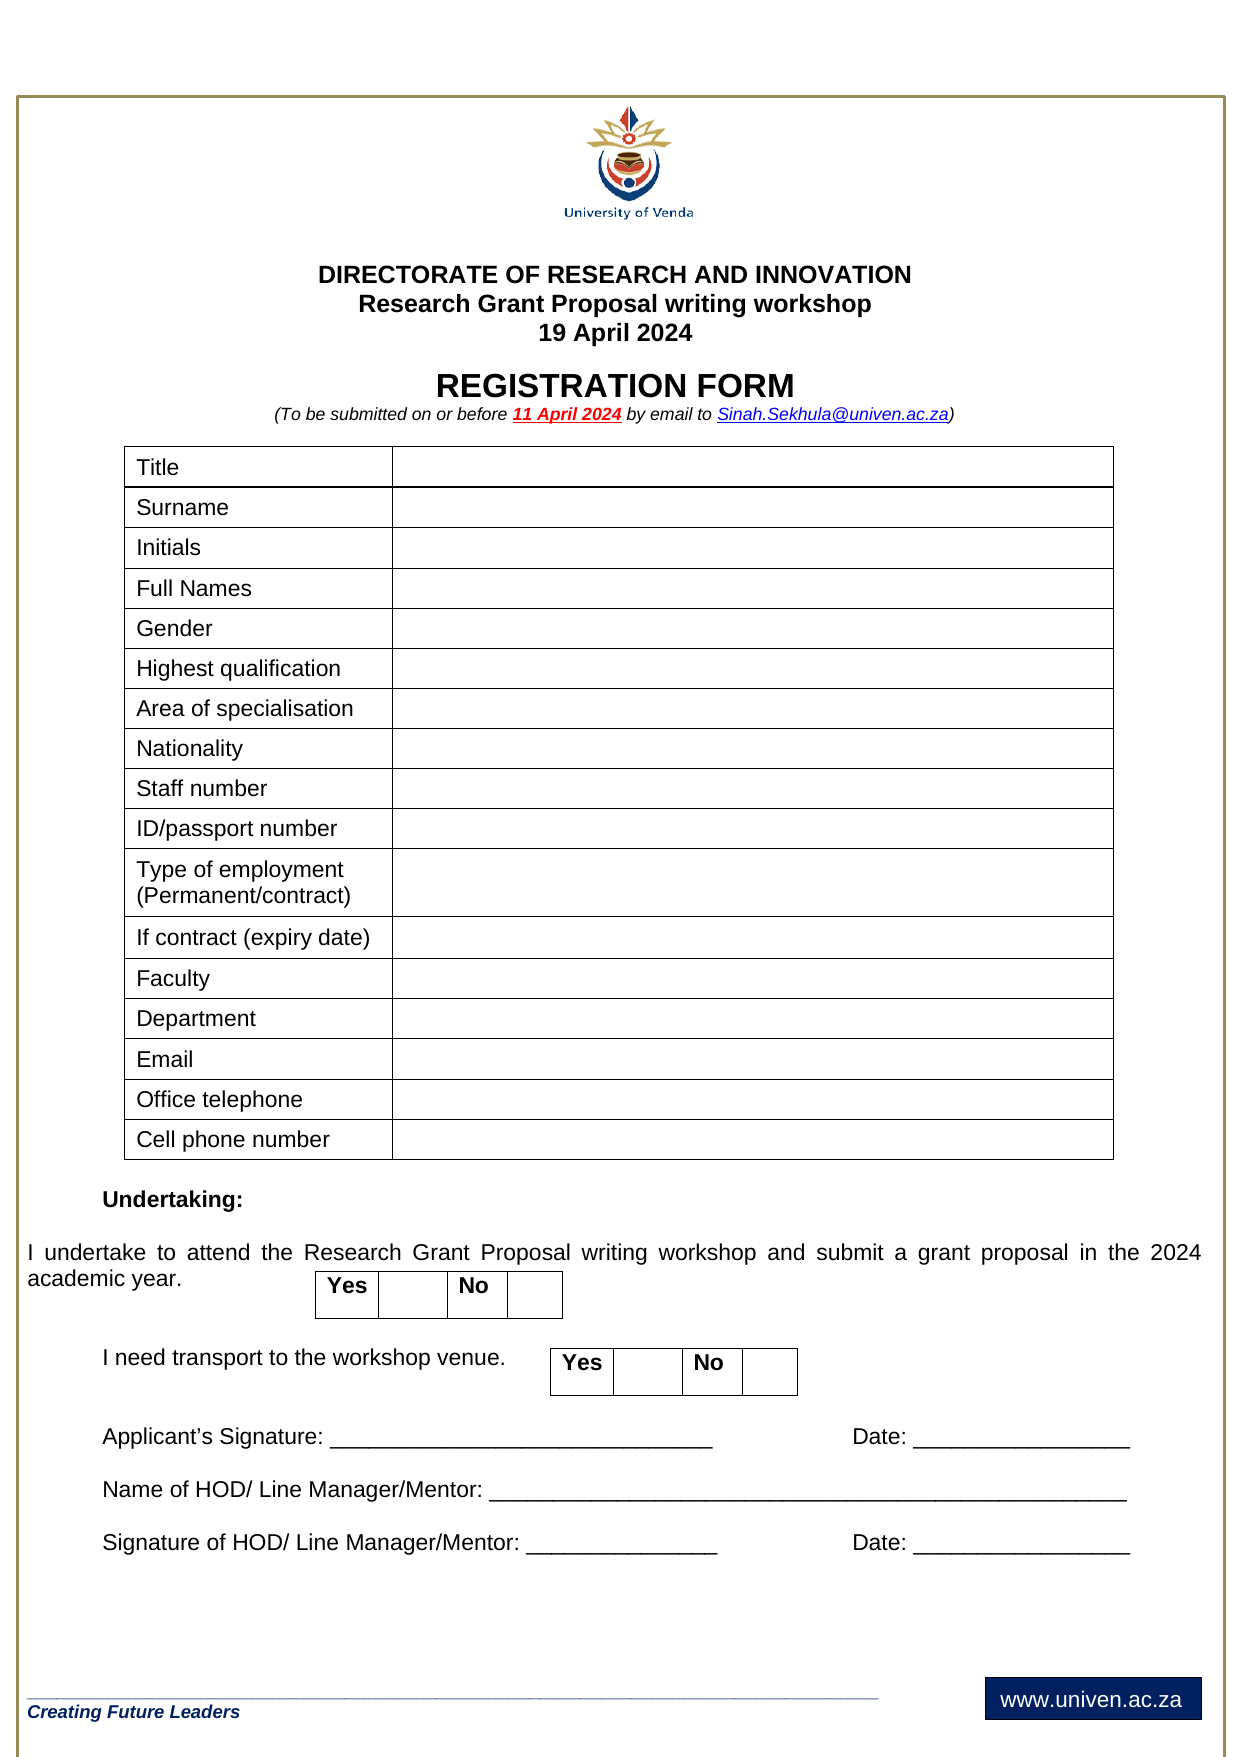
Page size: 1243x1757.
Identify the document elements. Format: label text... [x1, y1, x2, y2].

table_cell [393, 1039, 1113, 1079]
table_cell [393, 917, 1113, 957]
table_cell [393, 809, 1113, 847]
table_header No [448, 1272, 507, 1318]
table_cell [393, 488, 1113, 527]
table_header Yes [551, 1349, 613, 1395]
text I undertake to attend the Research Grant Proposal writing workshop and submit a grant proposal in the 2024 academic year. [27, 1238, 1203, 1291]
table_cell Type of employment (Permanent/contract) [125, 849, 392, 916]
table_cell Nationality [125, 729, 392, 767]
text 19 April 2024 [27, 318, 1203, 347]
table_header [393, 447, 1113, 486]
text DIRECTORATE OF RESEARCH AND INNOVATION [27, 260, 1203, 289]
table_cell Area of specialisation [125, 689, 392, 727]
text I need transport to the workshop venue. [27, 1344, 1203, 1370]
text Name of HOD/ Line Manager/Mentor: __________________________________________________ [27, 1476, 1203, 1502]
table_cell Gender [125, 609, 392, 647]
text (To be submitted on or before 11 April 2024 by email to Sinah.Sekhula@univen.ac.za) [27, 404, 1203, 424]
table_cell [393, 528, 1113, 567]
picture [561, 105, 696, 220]
text Applicant’s Signature: ______________________________ Date: _________________ [27, 1423, 1203, 1449]
table_cell Email [125, 1039, 392, 1079]
table_cell ID/passport number [125, 809, 392, 847]
table_cell Surname [125, 488, 392, 527]
text Undertaking: [27, 1186, 1203, 1212]
table_header Yes [316, 1272, 378, 1318]
table_cell If contract (expiry date) [125, 917, 392, 957]
table_cell Cell phone number [125, 1120, 392, 1158]
table_cell [393, 609, 1113, 647]
table_cell [393, 569, 1113, 607]
table_cell [393, 689, 1113, 727]
table_header [379, 1272, 447, 1318]
table_cell Initials [125, 528, 392, 567]
table_cell Faculty [125, 959, 392, 998]
table_cell [393, 649, 1113, 687]
table_cell [393, 729, 1113, 767]
table_cell Staff number [125, 769, 392, 807]
table_cell [393, 769, 1113, 807]
table_header Title [125, 447, 392, 486]
text Signature of HOD/ Line Manager/Mentor: _______________ Date: _________________ [27, 1528, 1203, 1555]
table_cell [393, 1120, 1113, 1158]
table_cell [393, 849, 1113, 916]
table_cell [393, 959, 1113, 998]
table_header [743, 1349, 797, 1395]
table_cell Full Names [125, 569, 392, 607]
table_header No [683, 1349, 742, 1395]
table_cell Department [125, 999, 392, 1038]
table_header [508, 1272, 562, 1318]
table_cell Highest qualification [125, 649, 392, 687]
table_cell Office telephone [125, 1080, 392, 1118]
text Research Grant Proposal writing workshop [27, 289, 1203, 318]
table_cell [393, 999, 1113, 1038]
text REGISTRATION FORM [27, 366, 1203, 404]
table_cell [393, 1080, 1113, 1118]
table_header [614, 1349, 682, 1395]
